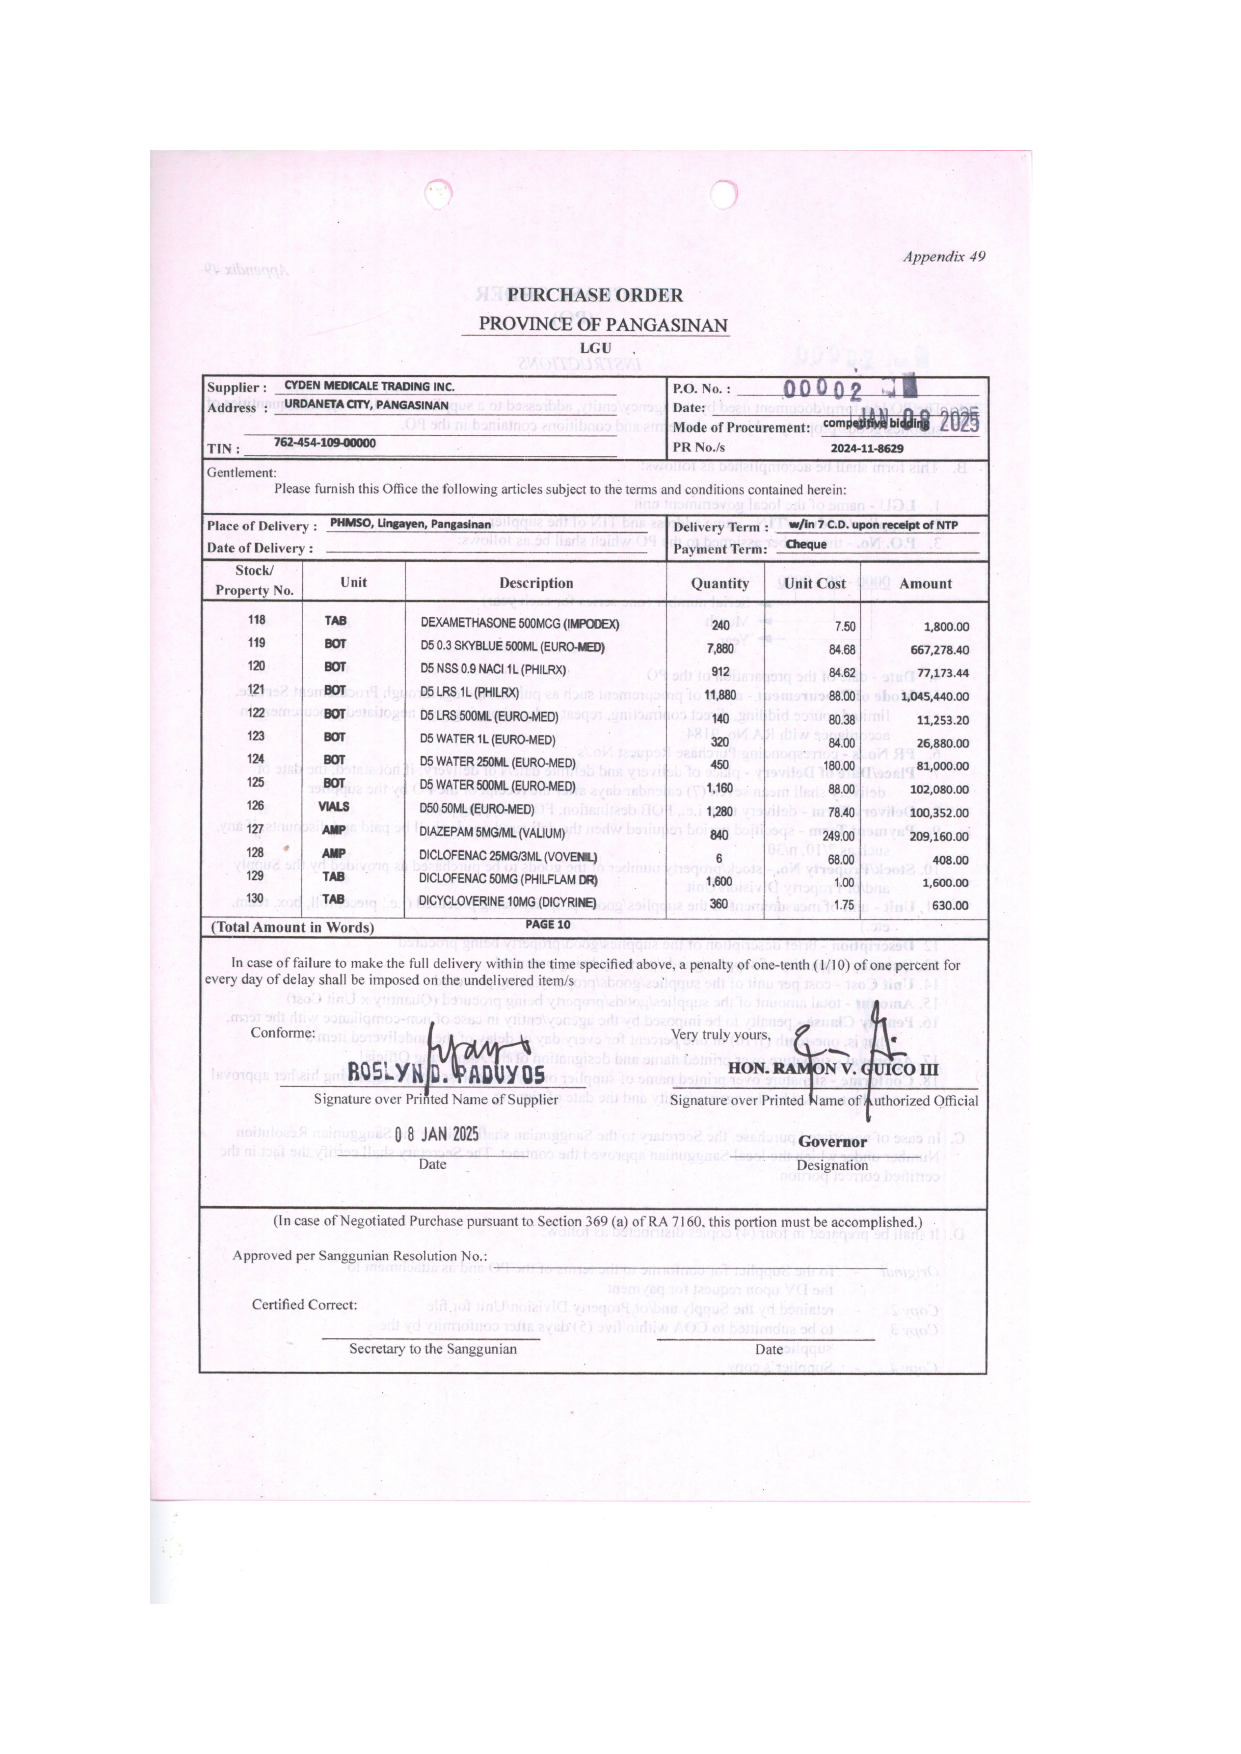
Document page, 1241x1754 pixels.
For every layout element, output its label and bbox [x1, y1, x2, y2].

picture [150, 150, 1033, 1604]
